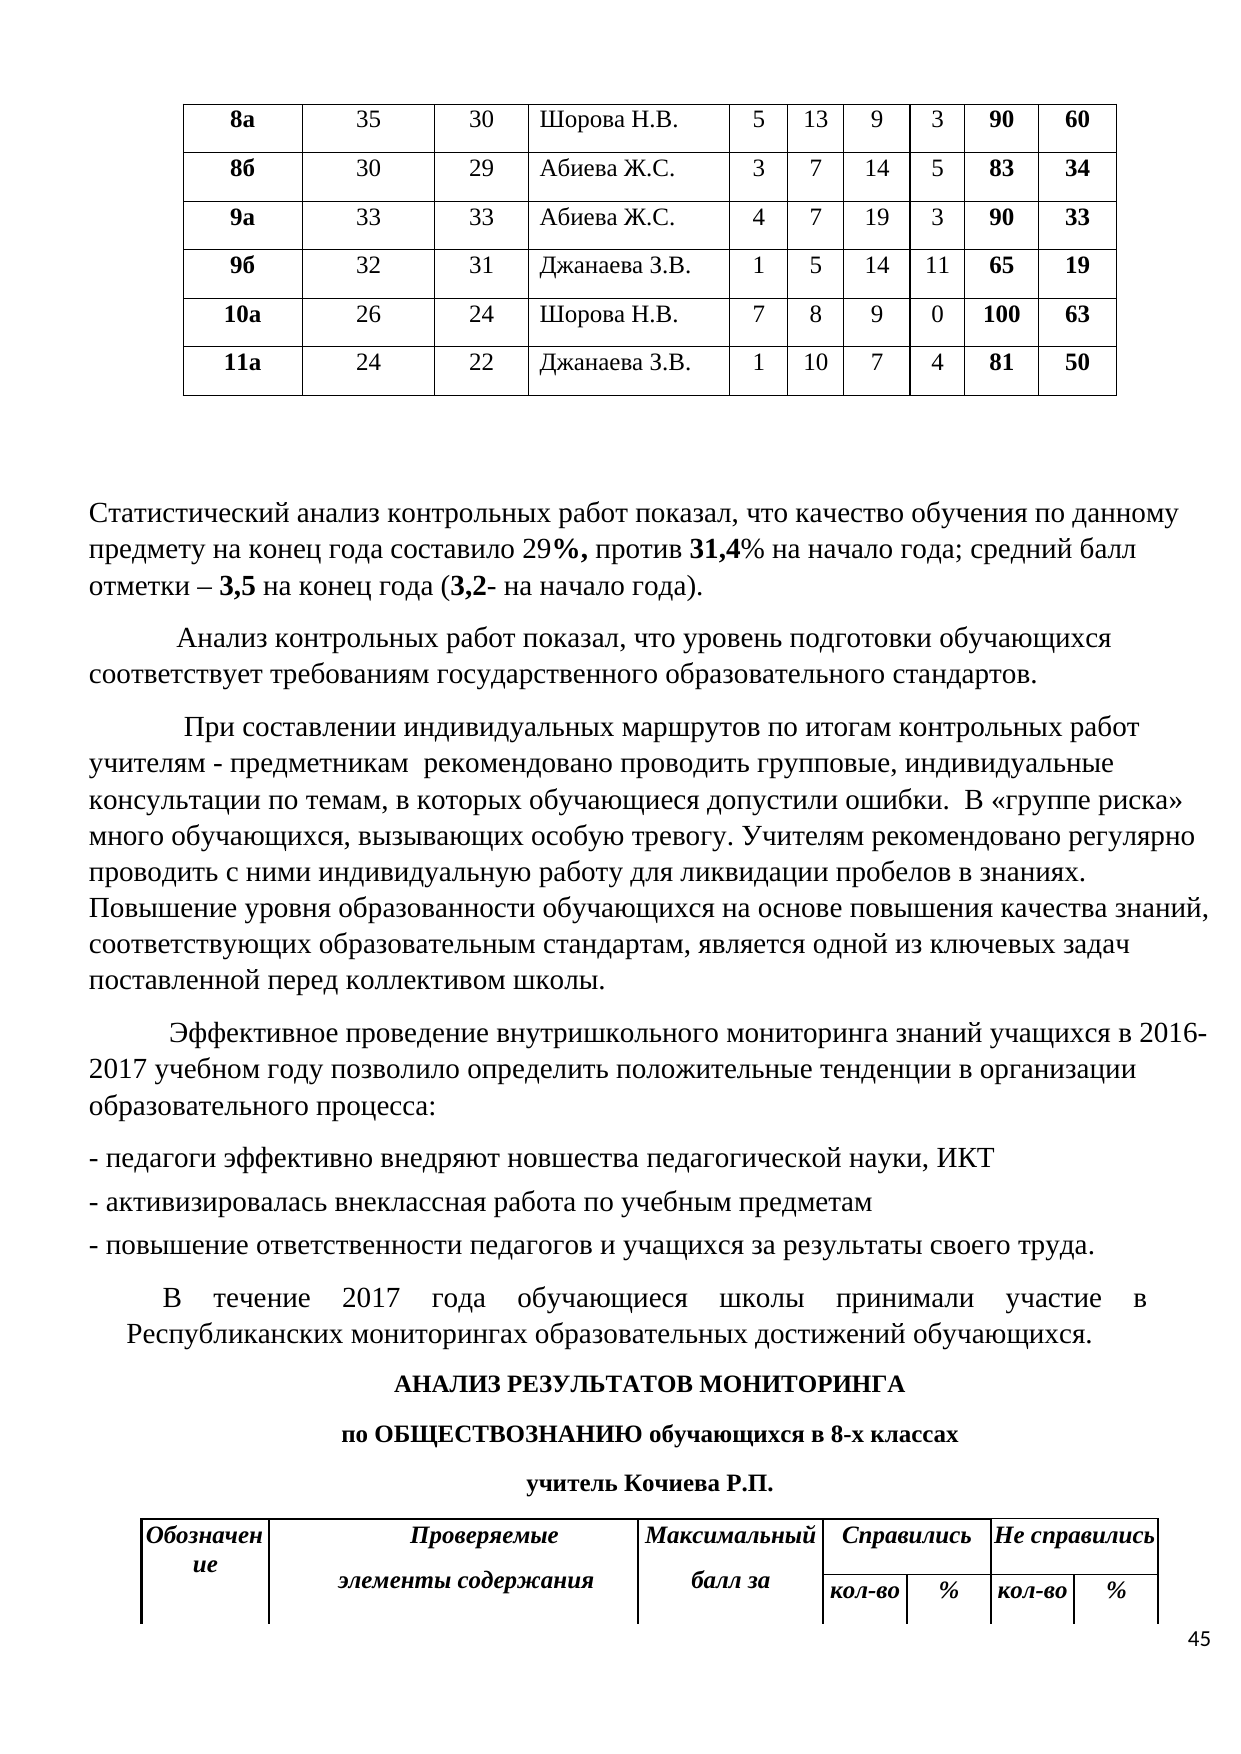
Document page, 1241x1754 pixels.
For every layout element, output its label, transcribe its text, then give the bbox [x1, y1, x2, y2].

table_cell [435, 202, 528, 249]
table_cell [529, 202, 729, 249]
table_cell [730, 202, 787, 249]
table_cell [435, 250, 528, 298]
text В течение 2017 года обучающиеся школы принимали участие в Республиканских мониторингах образовательных достижений обучающихся. [126, 1280, 1148, 1350]
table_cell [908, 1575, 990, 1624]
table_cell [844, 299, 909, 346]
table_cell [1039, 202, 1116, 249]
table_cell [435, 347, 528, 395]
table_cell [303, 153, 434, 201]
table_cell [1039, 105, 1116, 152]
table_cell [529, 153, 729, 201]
text Эффективное проведение внутришкольного мониторинга знаний учащихся в 2016-2017 учебном году позволило определить положительные тенденции в организации образовательного процесса: [89, 1015, 1211, 1121]
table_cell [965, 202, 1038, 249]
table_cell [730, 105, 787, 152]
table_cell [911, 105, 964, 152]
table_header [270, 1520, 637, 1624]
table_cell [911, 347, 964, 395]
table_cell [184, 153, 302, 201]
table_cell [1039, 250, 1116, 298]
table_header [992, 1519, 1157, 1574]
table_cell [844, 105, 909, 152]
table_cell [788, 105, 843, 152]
text - повышение ответственности педагогов и учащихся за результаты своего труда. [89, 1227, 1211, 1261]
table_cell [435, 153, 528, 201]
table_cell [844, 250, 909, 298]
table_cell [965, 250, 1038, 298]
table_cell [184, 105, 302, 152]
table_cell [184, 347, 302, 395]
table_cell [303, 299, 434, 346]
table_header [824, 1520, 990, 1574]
text учитель Кочиева Р.П. [89, 1468, 1211, 1497]
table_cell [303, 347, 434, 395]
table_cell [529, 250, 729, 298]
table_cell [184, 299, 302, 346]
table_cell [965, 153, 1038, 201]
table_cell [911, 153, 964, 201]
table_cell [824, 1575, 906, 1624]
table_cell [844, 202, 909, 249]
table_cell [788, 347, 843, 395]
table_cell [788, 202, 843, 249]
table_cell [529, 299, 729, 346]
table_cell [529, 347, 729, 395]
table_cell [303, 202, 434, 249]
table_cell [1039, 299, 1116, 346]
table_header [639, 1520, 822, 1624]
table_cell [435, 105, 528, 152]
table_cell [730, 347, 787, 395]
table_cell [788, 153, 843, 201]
text Статистический анализ контрольных работ показал, что качество обучения по данному предмету на конец года составило 29%, против 31,4% на начало года; средний балл отметки – 3,5 на конец года (3,2- на начало года). [89, 495, 1211, 601]
text - активизировалась внеклассная работа по учебным предметам [89, 1184, 1211, 1217]
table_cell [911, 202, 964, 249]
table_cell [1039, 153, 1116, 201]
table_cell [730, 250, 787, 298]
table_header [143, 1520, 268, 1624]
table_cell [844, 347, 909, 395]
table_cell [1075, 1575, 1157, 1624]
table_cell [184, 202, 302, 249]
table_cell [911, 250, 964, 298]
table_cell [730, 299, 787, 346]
text - педагоги эффективно внедряют новшества педагогической науки, ИКТ [89, 1140, 1211, 1174]
text по ОБЩЕСТВОЗНАНИЮ обучающихся в 8-х классах [89, 1419, 1211, 1447]
text АНАЛИЗ РЕЗУЛЬТАТОВ МОНИТОРИНГА [89, 1369, 1211, 1398]
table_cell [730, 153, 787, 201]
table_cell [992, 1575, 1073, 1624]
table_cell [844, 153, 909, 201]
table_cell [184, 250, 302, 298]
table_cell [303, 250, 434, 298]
text Анализ контрольных работ показал, что уровень подготовки обучающихся соответствует требованиям государственного образовательного стандартов. [89, 621, 1211, 690]
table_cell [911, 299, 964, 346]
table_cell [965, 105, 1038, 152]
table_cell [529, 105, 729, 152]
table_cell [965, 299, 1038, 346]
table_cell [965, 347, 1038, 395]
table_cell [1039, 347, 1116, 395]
text При составлении индивидуальных маршрутов по итогам контрольных работ учителям - предметникам рекомендовано проводить групповые, индивидуальные консультации по темам, в которых обучающиеся допустили ошибки. В «группе риска» много обучающихся, вызывающих особую тревогу. Учителям рекомендовано регулярно проводить с ними индивидуальную работу для ликвидации пробелов в знаниях. Повышение уровня образованности обучающихся на основе повышения качества знаний, соответствующих образовательным стандартам, является одной из ключевых задач поставленной перед коллективом школы. [89, 709, 1211, 996]
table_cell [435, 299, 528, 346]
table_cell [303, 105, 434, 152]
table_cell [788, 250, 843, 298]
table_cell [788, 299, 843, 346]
